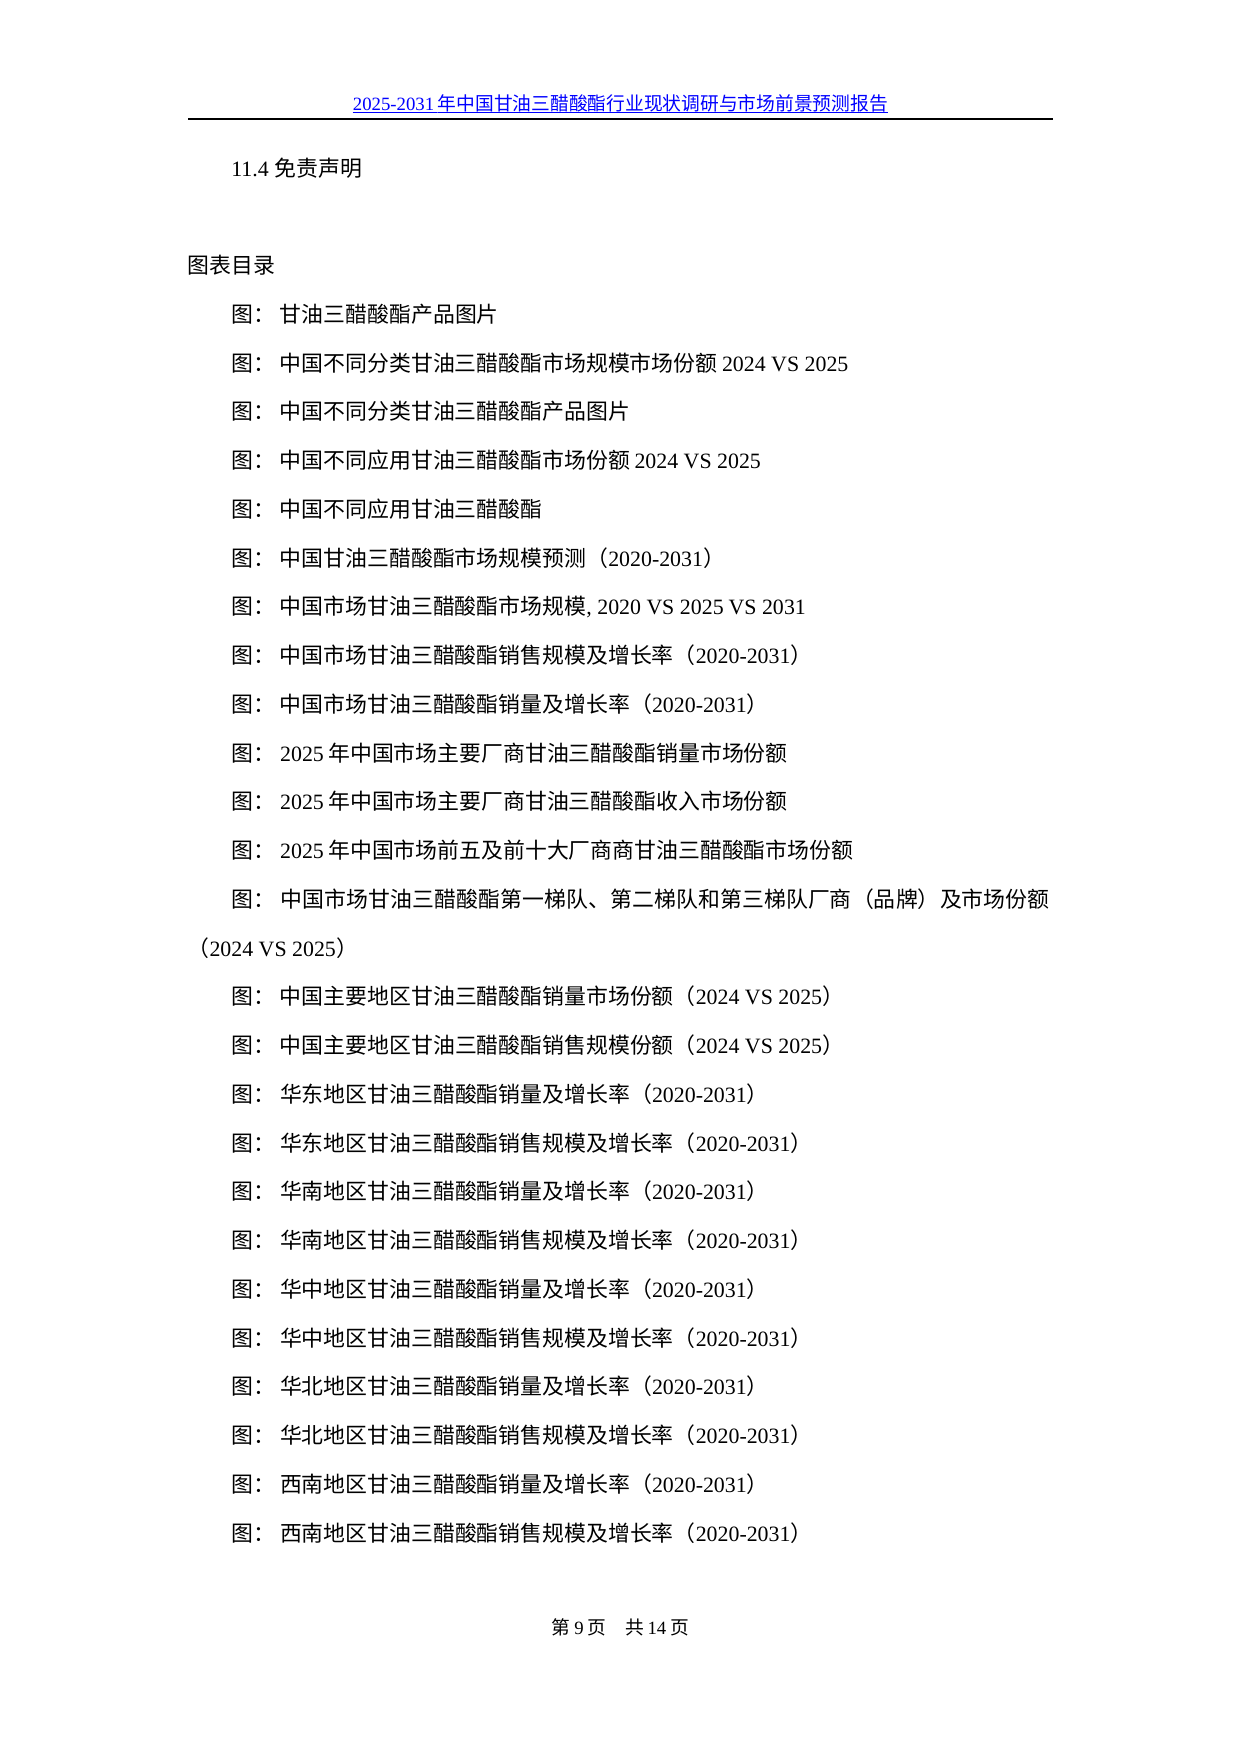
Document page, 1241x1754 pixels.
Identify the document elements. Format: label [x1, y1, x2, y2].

text [187, 150, 1053, 1548]
